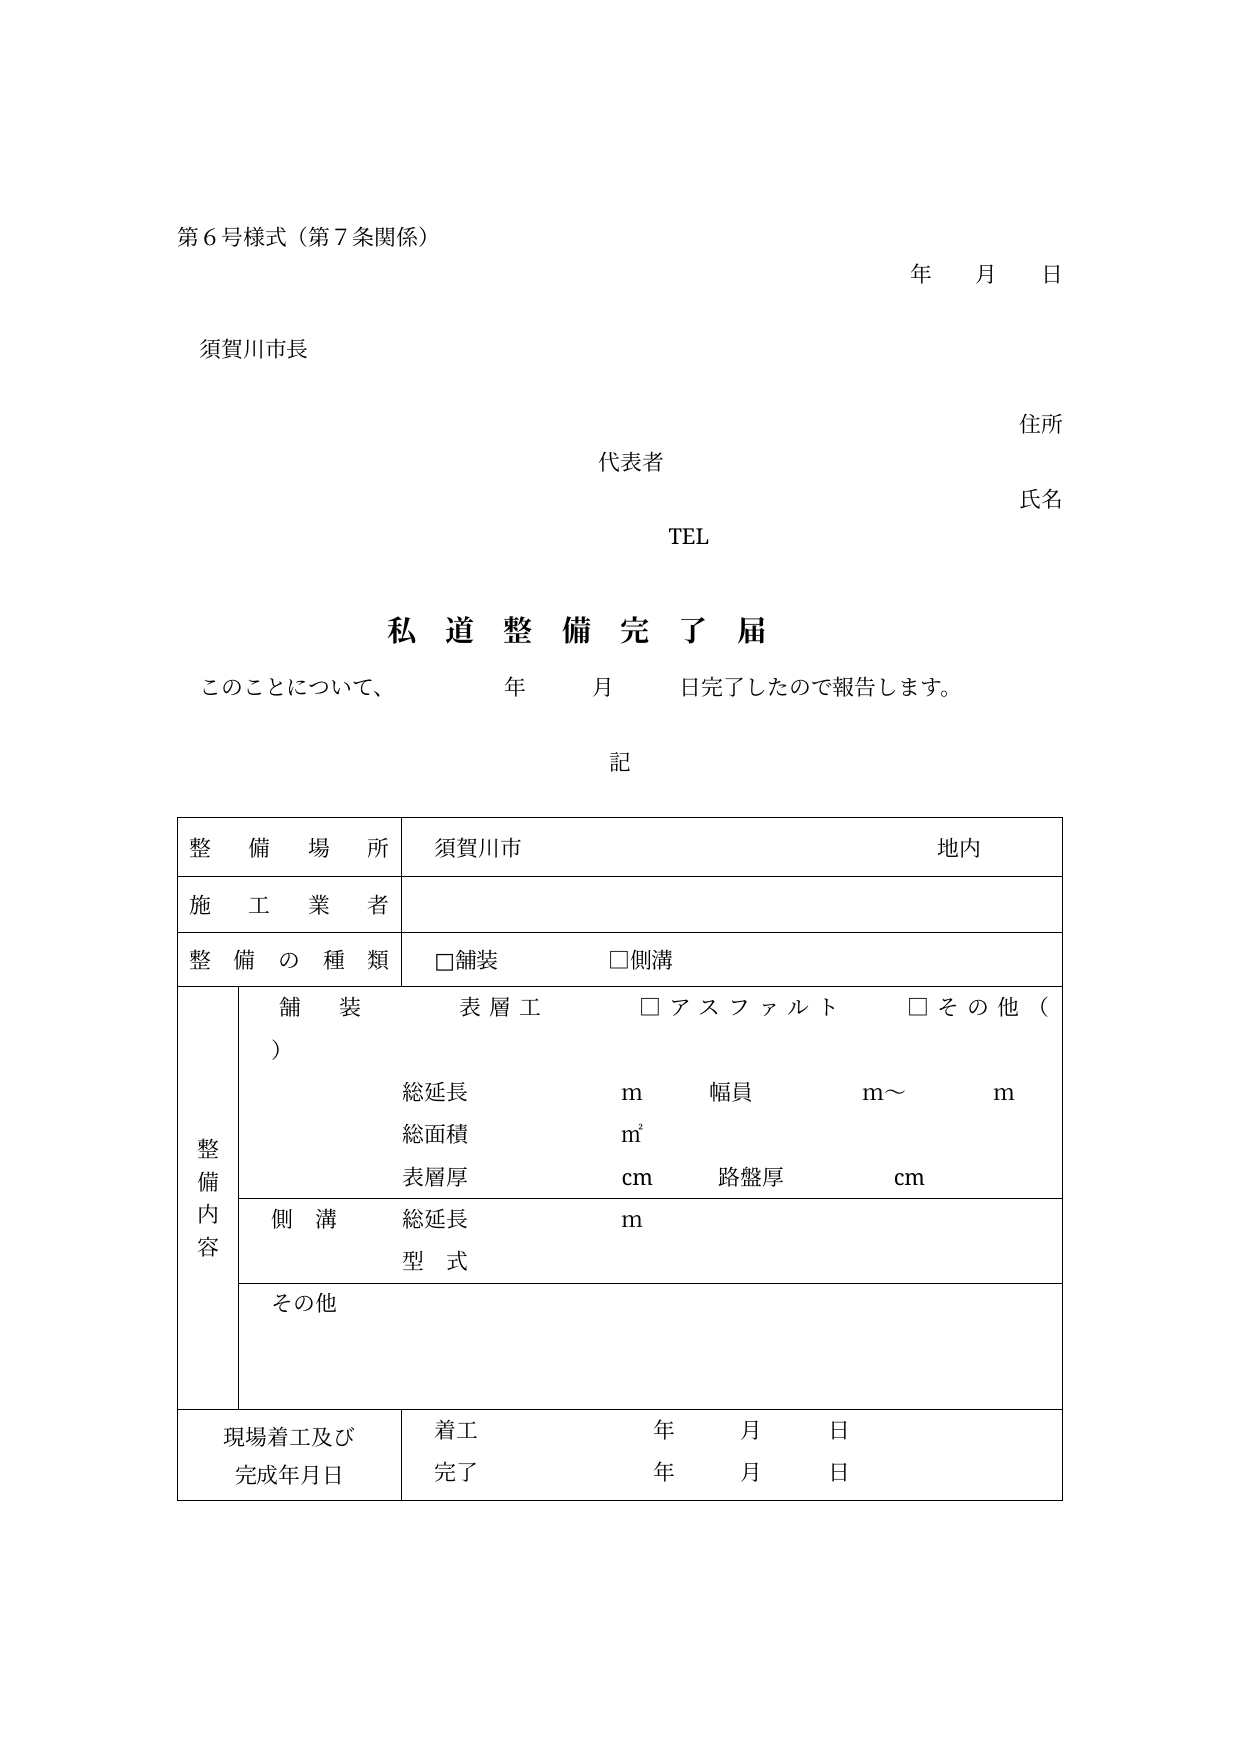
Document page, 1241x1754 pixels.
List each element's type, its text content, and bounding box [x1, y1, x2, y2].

table_cell 整備内容 [178, 987, 238, 1409]
table_cell 施工業者 [178, 877, 401, 932]
table_cell 着工 年 月 日 完了 年 月 日 [402, 1410, 1062, 1500]
table_cell 舗 装 表層工 □アスファルト □その他（ ） 総延長 ｍ 幅員 ｍ～ ｍ 総面積 ㎡ 表層厚 cm 路盤厚 cm [239, 987, 1062, 1198]
subtitle 記 [177, 742, 1063, 779]
table_header 須賀川市 地内 [402, 818, 1062, 876]
table_header 整備場所 [178, 818, 401, 876]
text 氏名 [177, 479, 1063, 517]
text 代表者 [177, 442, 976, 479]
text 年 月 日 [177, 254, 1063, 292]
table_cell 整備の種類 [178, 933, 401, 986]
text 私 道 整 備 完 了 届 [177, 592, 976, 667]
table_cell その他 [239, 1284, 1062, 1409]
table_cell [402, 877, 1062, 932]
text TEL [177, 517, 976, 554]
text このことについて、 年 月 日完了したので報告します。 [177, 667, 976, 704]
table_cell □舗装 □側溝 [402, 933, 1062, 986]
text 第６号様式（第７条関係） [177, 217, 1063, 254]
text 住所 [177, 404, 1063, 442]
table_cell 現場着工及び 完成年月日 [178, 1410, 401, 1500]
table_cell 側 溝 総延長 ｍ 型 式 [239, 1199, 1062, 1282]
text 須賀川市長 [177, 329, 1063, 367]
